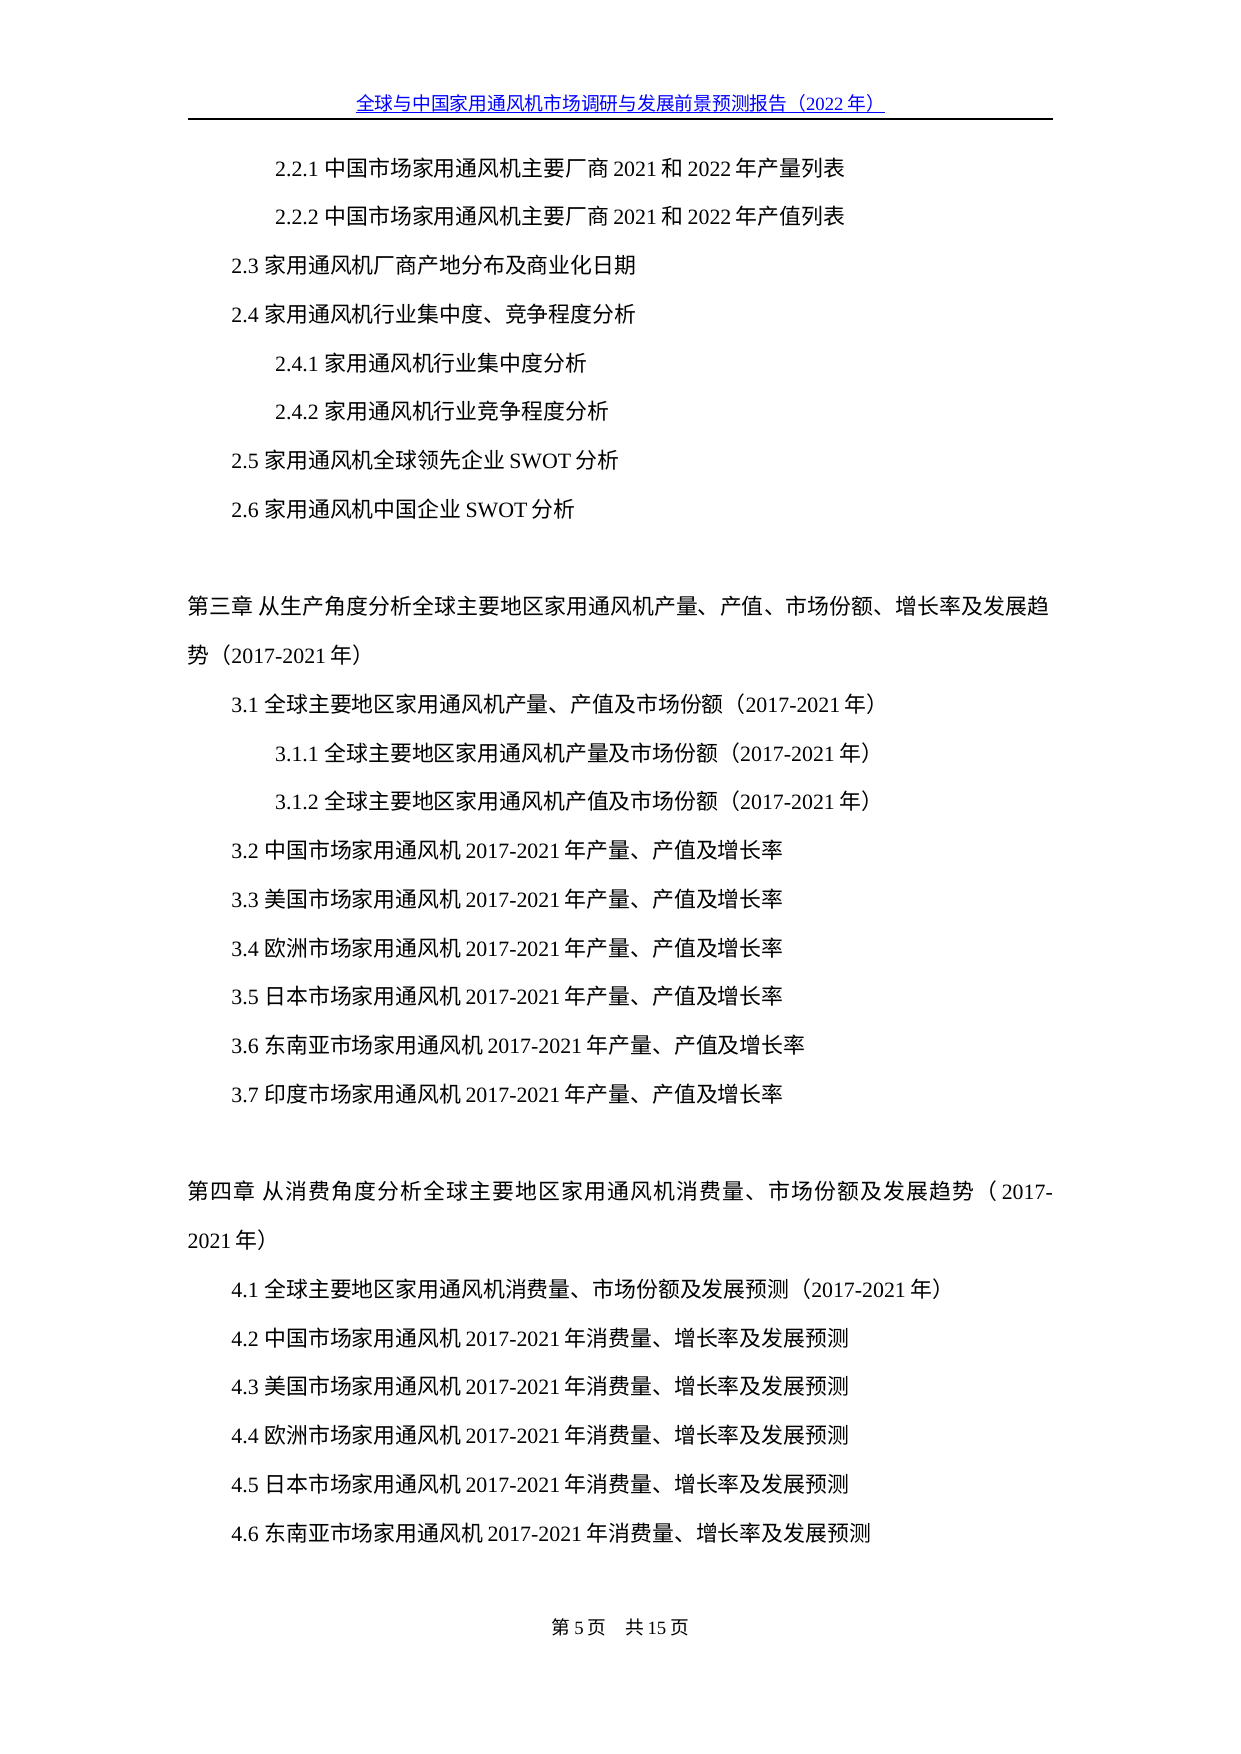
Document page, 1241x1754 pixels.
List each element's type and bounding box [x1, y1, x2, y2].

text [187, 150, 1053, 1548]
